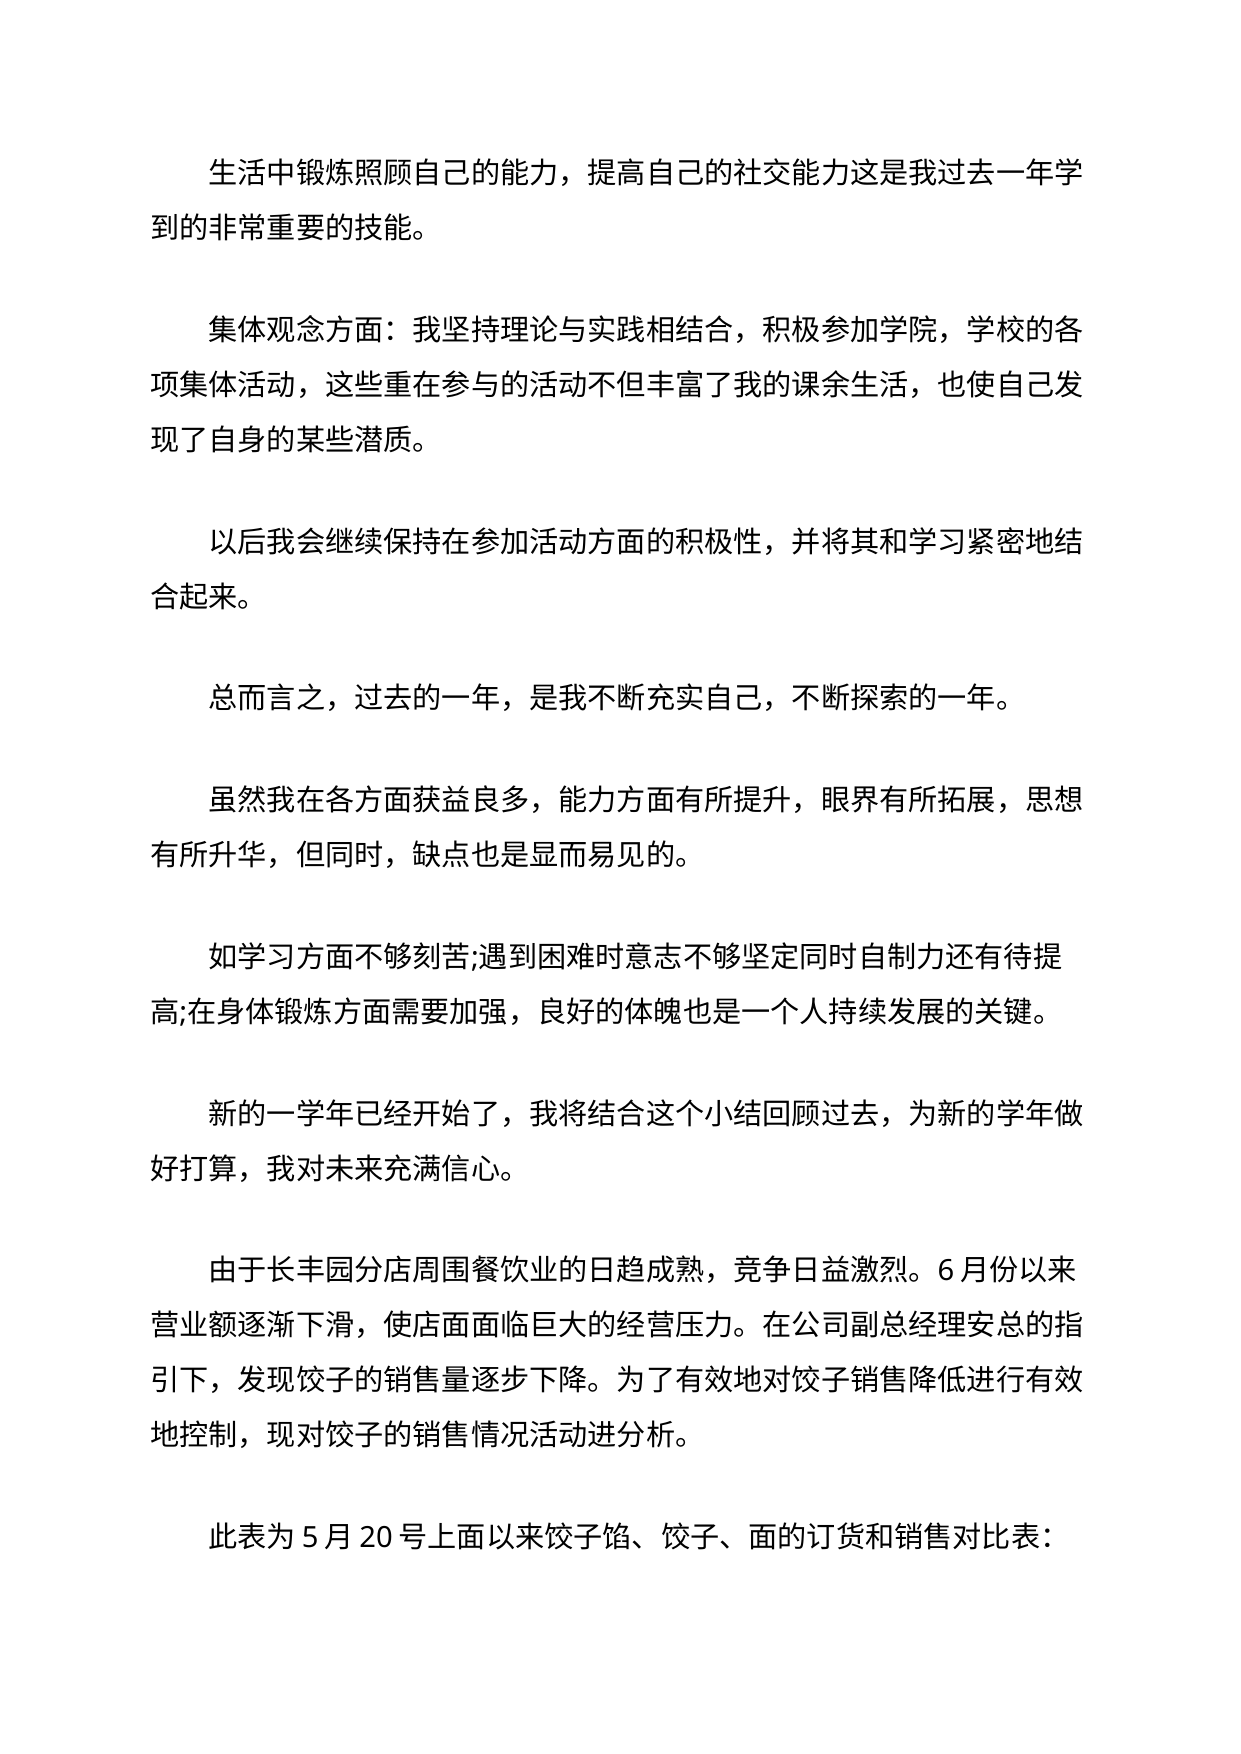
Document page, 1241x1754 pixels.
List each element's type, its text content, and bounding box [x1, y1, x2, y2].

text 以后我会继续保持在参加活动方面的积极性，并将其和学习紧密地结合起来。 [150, 518, 1090, 615]
text 由于长丰园分店周围餐饮业的日趋成熟，竞争日益激烈。6月份以来营业额逐渐下滑，使店面面临巨大的经营压力。在公司副总经理安总的指引下，发现饺子的销售量逐步下降。为了有效地对饺子销售降低进行有效地控制，现对饺子的销售情况活动进分析。 [150, 1247, 1090, 1454]
text 生活中锻炼照顾自己的能力，提高自己的社交能力这是我过去一年学到的非常重要的技能。 [150, 150, 1090, 247]
text 此表为5月20号上面以来饺子馅、饺子、面的订货和销售对比表： [150, 1513, 1090, 1556]
text 如学习方面不够刻苦;遇到困难时意志不够坚定同时自制力还有待提高;在身体锻炼方面需要加强，良好的体魄也是一个人持续发展的关键。 [150, 933, 1090, 1031]
text 新的一学年已经开始了，我将结合这个小结回顾过去，为新的学年做好打算，我对未来充满信心。 [150, 1090, 1090, 1187]
text 集体观念方面：我坚持理论与实践相结合，积极参加学院，学校的各项集体活动，这些重在参与的活动不但丰富了我的课余生活，也使自己发现了自身的某些潜质。 [150, 307, 1090, 459]
text 总而言之，过去的一年，是我不断充实自己，不断探索的一年。 [150, 675, 1090, 717]
text 虽然我在各方面获益良多，能力方面有所提升，眼界有所拓展，思想有所升华，但同时，缺点也是显而易见的。 [150, 777, 1090, 874]
